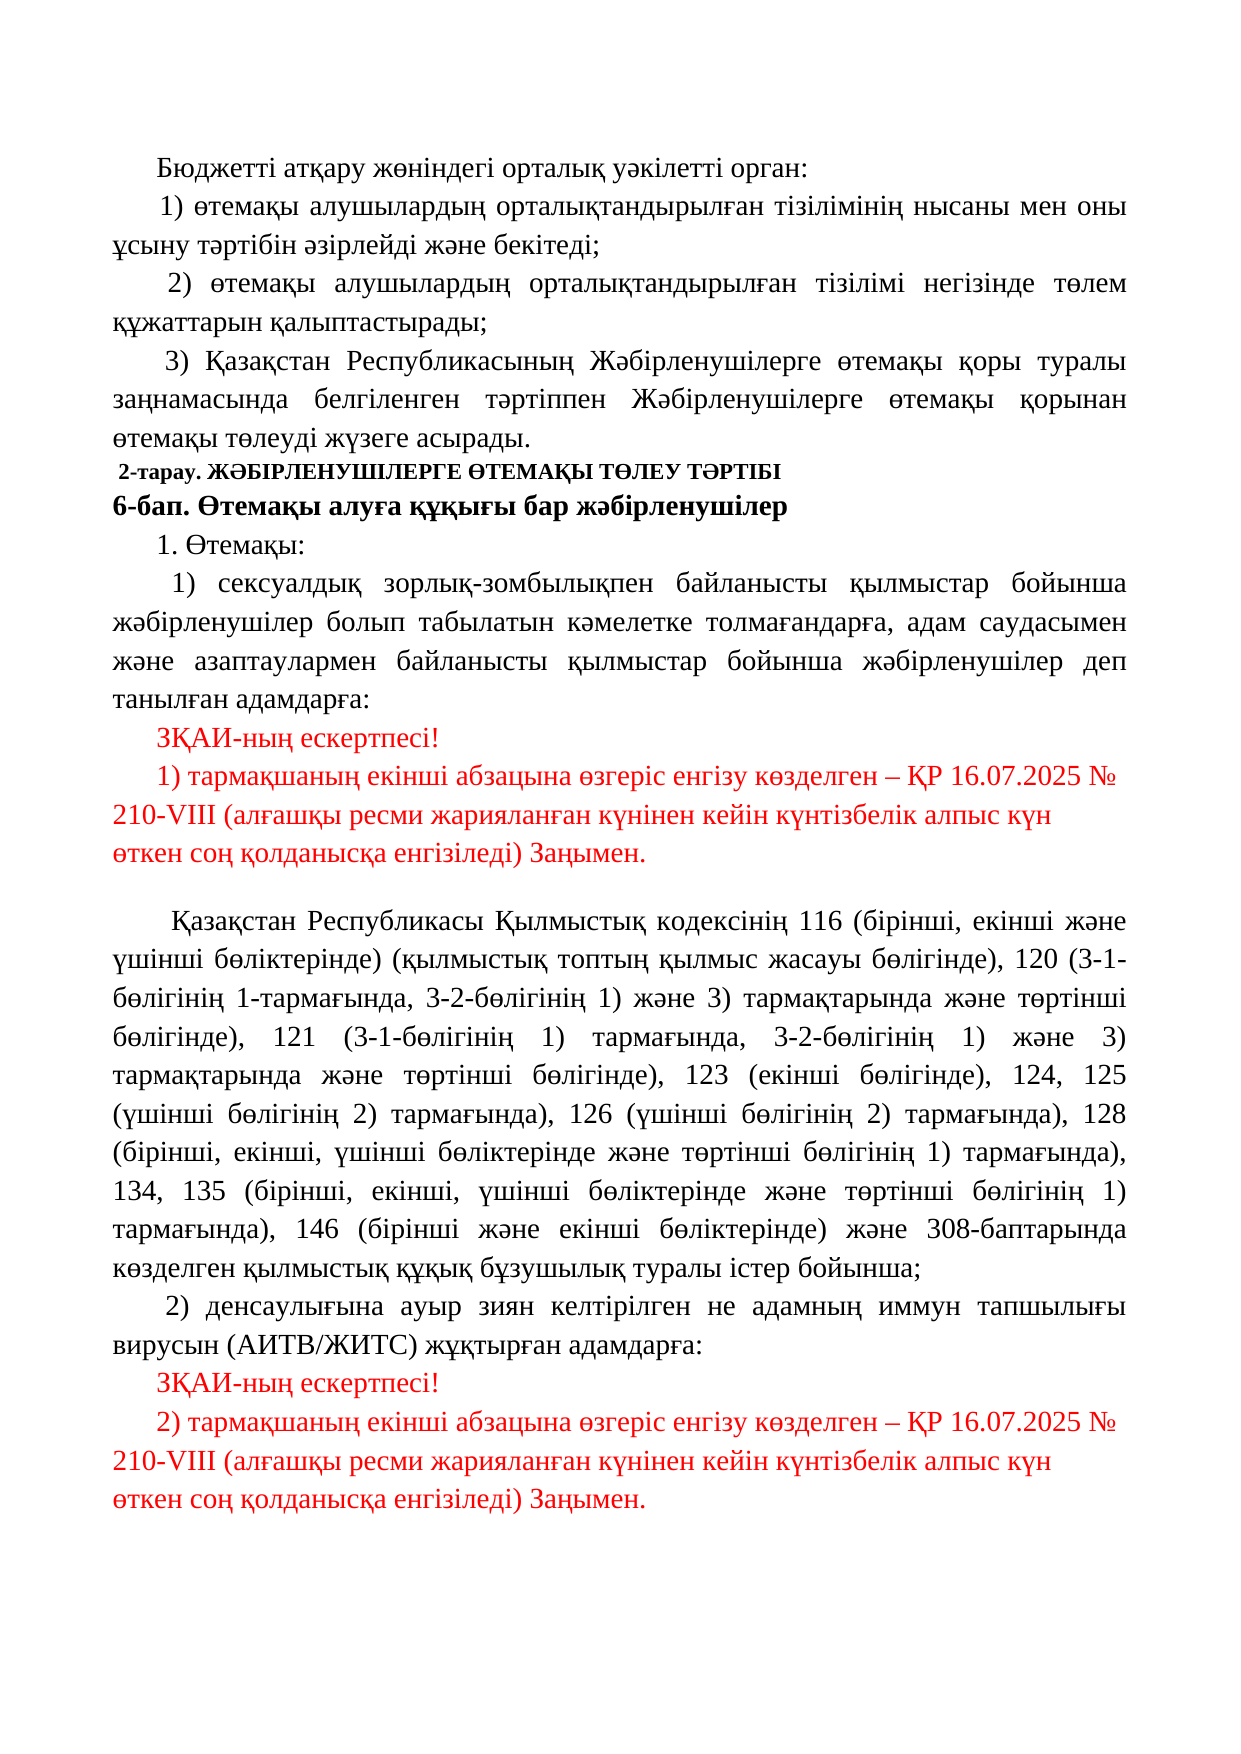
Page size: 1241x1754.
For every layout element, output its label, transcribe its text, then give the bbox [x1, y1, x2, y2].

text 1) өтемақы алушылардың орталықтандырылған тізілімінің нысаны мен оны ұсыну тәртібін әзірлейді және бекітеді; [112, 188, 1128, 261]
text 2) денсаулығына ауыр зиян келтірілген не адамның иммун тапшылығы вирусын (АИТВ/ЖИТС) жұқтырған адамдарға: [112, 1288, 1128, 1361]
text 3) Қазақстан Республикасының Жәбірленушілерге өтемақы қоры туралы заңнамасында белгіленген тәртіппен Жәбірленушілерге өтемақы қорынан өтемақы төлеуді жүзеге асырады. [112, 343, 1128, 453]
text 2-тарау. ЖӘБІРЛЕНУШІЛЕРГЕ ӨТЕМАҚЫ ТӨЛЕУ ТӘРТІБІ [112, 458, 1128, 485]
text 1. Өтемақы: [112, 527, 1128, 561]
text Бюджетті атқару жөніндегі орталық уәкілетті орган: [112, 150, 1128, 183]
text ЗҚАИ-ның ескертпесі! 1) тармақшаның екінші абзацына өзгеріс енгізу көзделген – ҚР 16.07.2025 № 210-VIII (алғашқы ресми жарияланған күнінен кейін күнтізбелік алпыс күн өткен соң қолданысқа енгізіледі) Заңымен. [112, 720, 1128, 899]
text 1) сексуалдық зорлық-зомбылықпен байланысты қылмыстар бойынша жәбірленушілер болып табылатын кәмелетке толмағандарға, адам саудасымен және азаптаулармен байланысты қылмыстар бойынша жәбірленушілер деп танылған адамдарға: [112, 566, 1128, 715]
text 2) өтемақы алушылардың орталықтандырылған тізілімі негізінде төлем құжаттарын қалыптастырады; [112, 266, 1128, 338]
text 6-бап. Өтемақы алуға құқығы бар жәбірленушілер [112, 488, 1128, 522]
text ЗҚАИ-ның ескертпесі! 2) тармақшаның екінші абзацына өзгеріс енгізу көзделген – ҚР 16.07.2025 № 210-VIII (алғашқы ресми жарияланған күнінен кейін күнтізбелік алпыс күн өткен соң қолданысқа енгізіледі) Заңымен. [112, 1366, 1128, 1545]
text Қазақстан Республикасы Қылмыстық кодексінің 116 (бірінші, екінші және үшінші бөліктерінде) (қылмыстық топтың қылмыс жасауы бөлігінде), 120 (3-1-бөлігінің 1-тармағында, 3-2-бөлігінің 1) және 3) тармақтарында және төртінші бөлігінде), 121 (3-1-бөлігінің 1) тармағында, 3-2-бөлігінің 1) және 3) тармақтарында және төртінші бөлігінде), 123 (екінші бөлігінде), 124, 125 (үшінші бөлігінің 2) тармағында), 126 (үшінші бөлігінің 2) тармағында), 128 (бірінші, екінші, үшінші бөліктерінде және төртінші бөлігінің 1) тармағында), 134, 135 (бірінші, екінші, үшінші бөліктерінде және төртінші бөлігінің 1) тармағында), 146 (бірінші және екінші бөліктерінде) және 308-баптарында көзделген қылмыстық құқық бұзушылық туралы істер бойынша; [112, 903, 1128, 1283]
